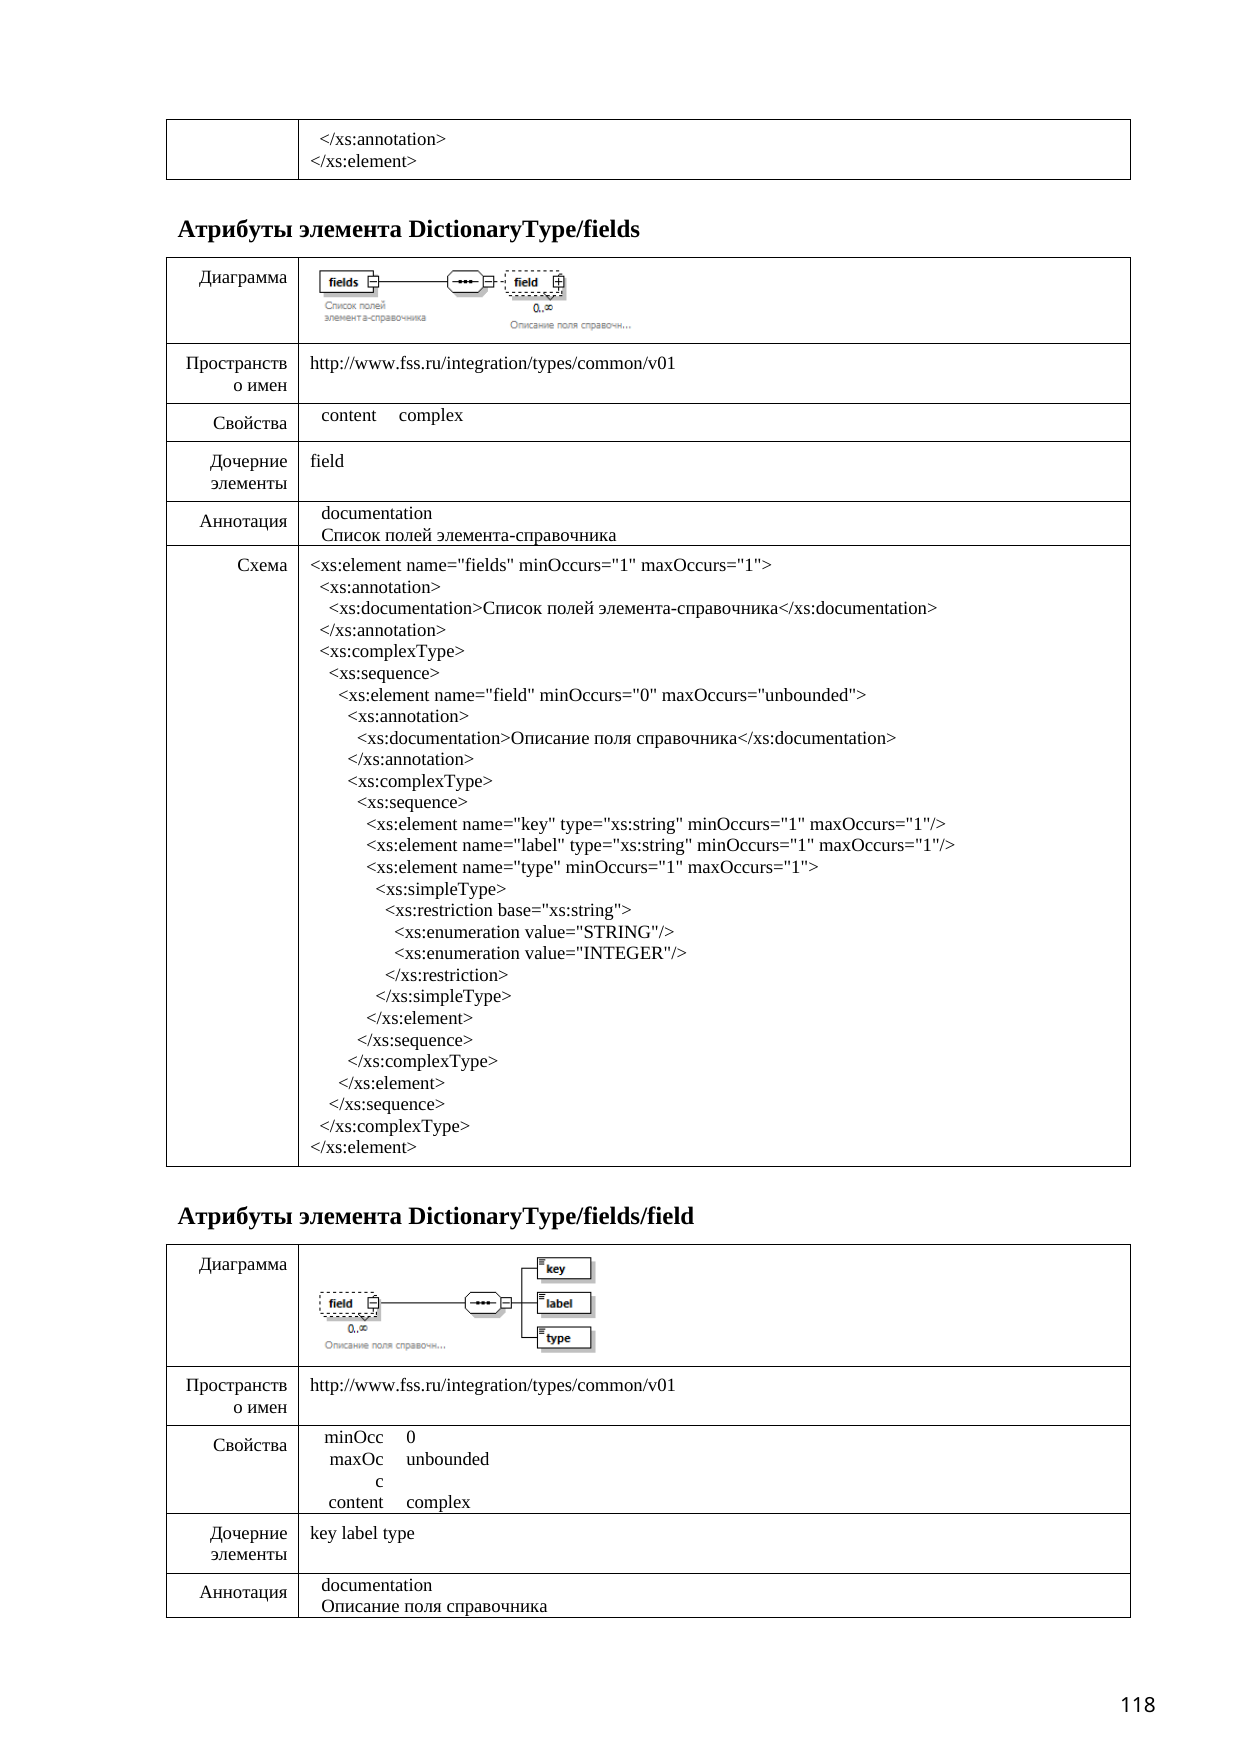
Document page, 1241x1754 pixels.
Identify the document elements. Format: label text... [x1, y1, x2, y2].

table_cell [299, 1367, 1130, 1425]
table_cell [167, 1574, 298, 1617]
picture [309, 266, 645, 336]
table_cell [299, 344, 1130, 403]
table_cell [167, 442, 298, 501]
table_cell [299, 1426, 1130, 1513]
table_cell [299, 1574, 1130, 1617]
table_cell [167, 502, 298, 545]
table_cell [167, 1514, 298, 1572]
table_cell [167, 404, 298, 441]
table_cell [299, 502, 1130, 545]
picture [309, 1252, 606, 1358]
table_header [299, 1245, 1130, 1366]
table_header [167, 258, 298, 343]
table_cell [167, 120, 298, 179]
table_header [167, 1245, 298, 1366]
text Атрибуты элемента DictionaryType/fields [177, 214, 1152, 243]
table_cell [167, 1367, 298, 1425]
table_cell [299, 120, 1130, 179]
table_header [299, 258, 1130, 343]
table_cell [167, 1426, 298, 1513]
text Атрибуты элемента DictionaryType/fields/field [177, 1201, 1152, 1229]
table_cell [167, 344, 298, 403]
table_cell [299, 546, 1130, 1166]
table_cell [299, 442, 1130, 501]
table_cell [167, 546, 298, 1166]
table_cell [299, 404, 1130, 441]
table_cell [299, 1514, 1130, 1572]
